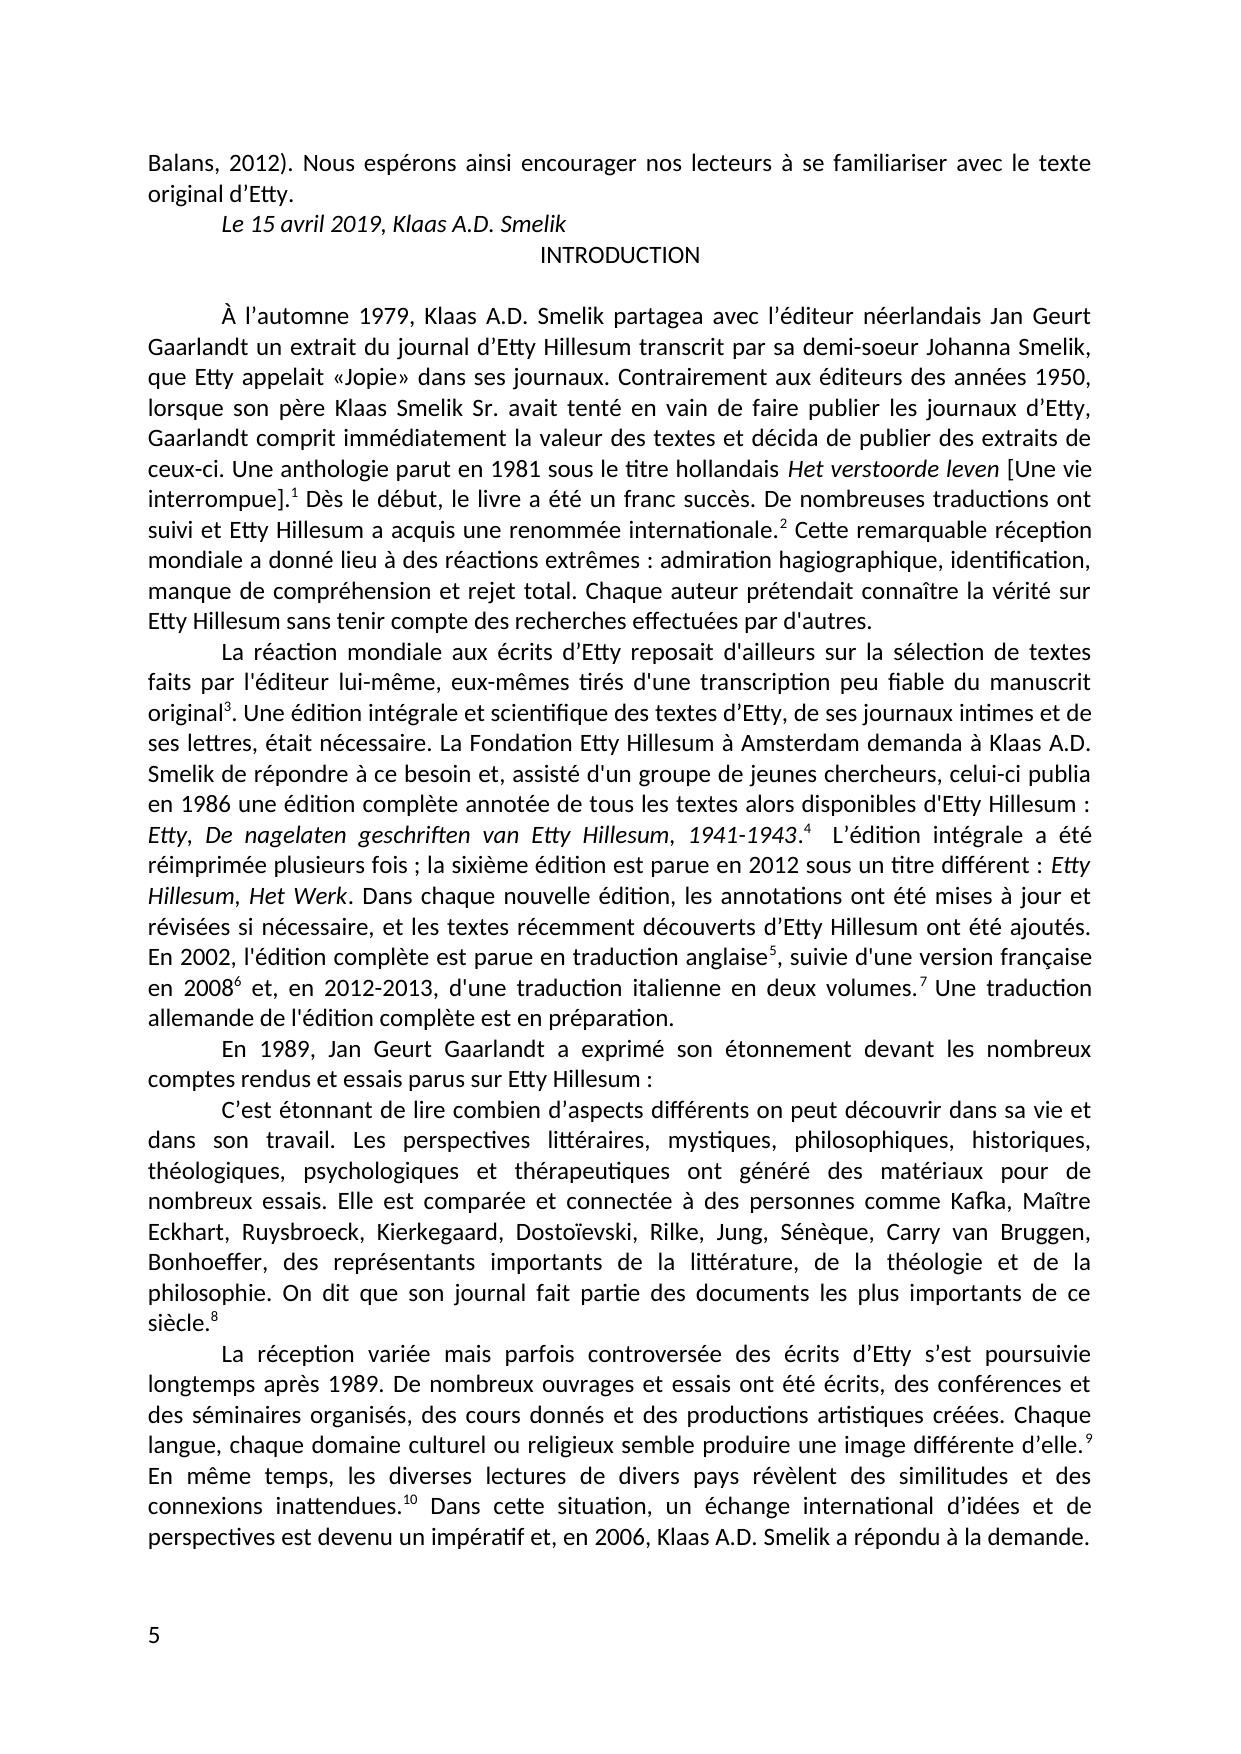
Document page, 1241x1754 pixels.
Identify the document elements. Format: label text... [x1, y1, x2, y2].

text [148, 1338, 1093, 1552]
text Le 15 avril 2019, Klaas A.D. Smelik [148, 209, 1093, 239]
text À l’automne 1979, Klaas A.D. Smelik partagea avec l’éditeur néerlandais Jan Geurt Gaarlandt un extrait du journal d’Etty Hillesum transcrit par sa demi-soeur Johanna Smelik, que Etty appelait «Jopie» dans ses journaux. Contrairement aux éditeurs des années 1950, lorsque son père Klaas Smelik Sr. avait tenté en vain de faire publier les journaux d’Etty, Gaarlandt comprit immédiatement la valeur des textes et décida de publier des extraits de ceux-ci. Une anthologie parut en 1981 sous le titre hollandais Het verstoorde leven [Une vie interrompue].1 Dès le début, le livre a été un franc succès. De nombreuses traductions ont suivi et Etty Hillesum a acquis une renommée internationale.2 Cette remarquable réception mondiale a donné lieu à des réactions extrêmes : admiration hagiographique, identification, manque de compréhension et rejet total. Chaque auteur prétendait connaître la vérité sur Etty Hillesum sans tenir compte des recherches effectuées par d'autres. [148, 300, 1093, 636]
text INTRODUCTION [148, 239, 1093, 270]
text En 1989, Jan Geurt Gaarlandt a exprimé son étonnement devant les nombreux comptes rendus et essais parus sur Etty Hillesum : [148, 1033, 1093, 1094]
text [148, 148, 1093, 209]
text La réaction mondiale aux écrits d’Etty reposait d'ailleurs sur la sélection de textes faits par l'éditeur lui-même, eux-mêmes tirés d'une transcription peu fiable du manuscrit original3. Une édition intégrale et scientifique des textes d’Etty, de ses journaux intimes et de ses lettres, était nécessaire. La Fondation Etty Hillesum à Amsterdam demanda à Klaas A.D. Smelik de répondre à ce besoin et, assisté d'un groupe de jeunes chercheurs, celui-ci publia en 1986 une édition complète annotée de tous les textes alors disponibles d'Etty Hillesum : Etty, De nagelaten geschriften van Etty Hillesum, 1941-1943.4 L’édition intégrale a été réimprimée plusieurs fois ; la sixième édition est parue en 2012 sous un titre différent : Etty Hillesum, Het Werk. Dans chaque nouvelle édition, les annotations ont été mises à jour et révisées si nécessaire, et les textes récemment découverts d’Etty Hillesum ont été ajoutés. En 2002, l'édition complète est parue en traduction anglaise5, suivie d'une version française en 20086 et, en 2012-2013, d'une traduction italienne en deux volumes.7 Une traduction allemande de l'édition complète est en préparation. [148, 636, 1093, 1033]
text C’est étonnant de lire combien d’aspects différents on peut découvrir dans sa vie et dans son travail. Les perspectives littéraires, mystiques, philosophiques, historiques, théologiques, psychologiques et thérapeutiques ont généré des matériaux pour de nombreux essais. Elle est comparée et connectée à des personnes comme Kafka, Maître Eckhart, Ruysbroeck, Kierkegaard, Dostoïevski, Rilke, Jung, Sénèque, Carry van Bruggen, Bonhoeffer, des représentants importants de la littérature, de la théologie et de la philosophie. On dit que son journal fait partie des documents les plus importants de ce siècle.8 [148, 1094, 1093, 1338]
